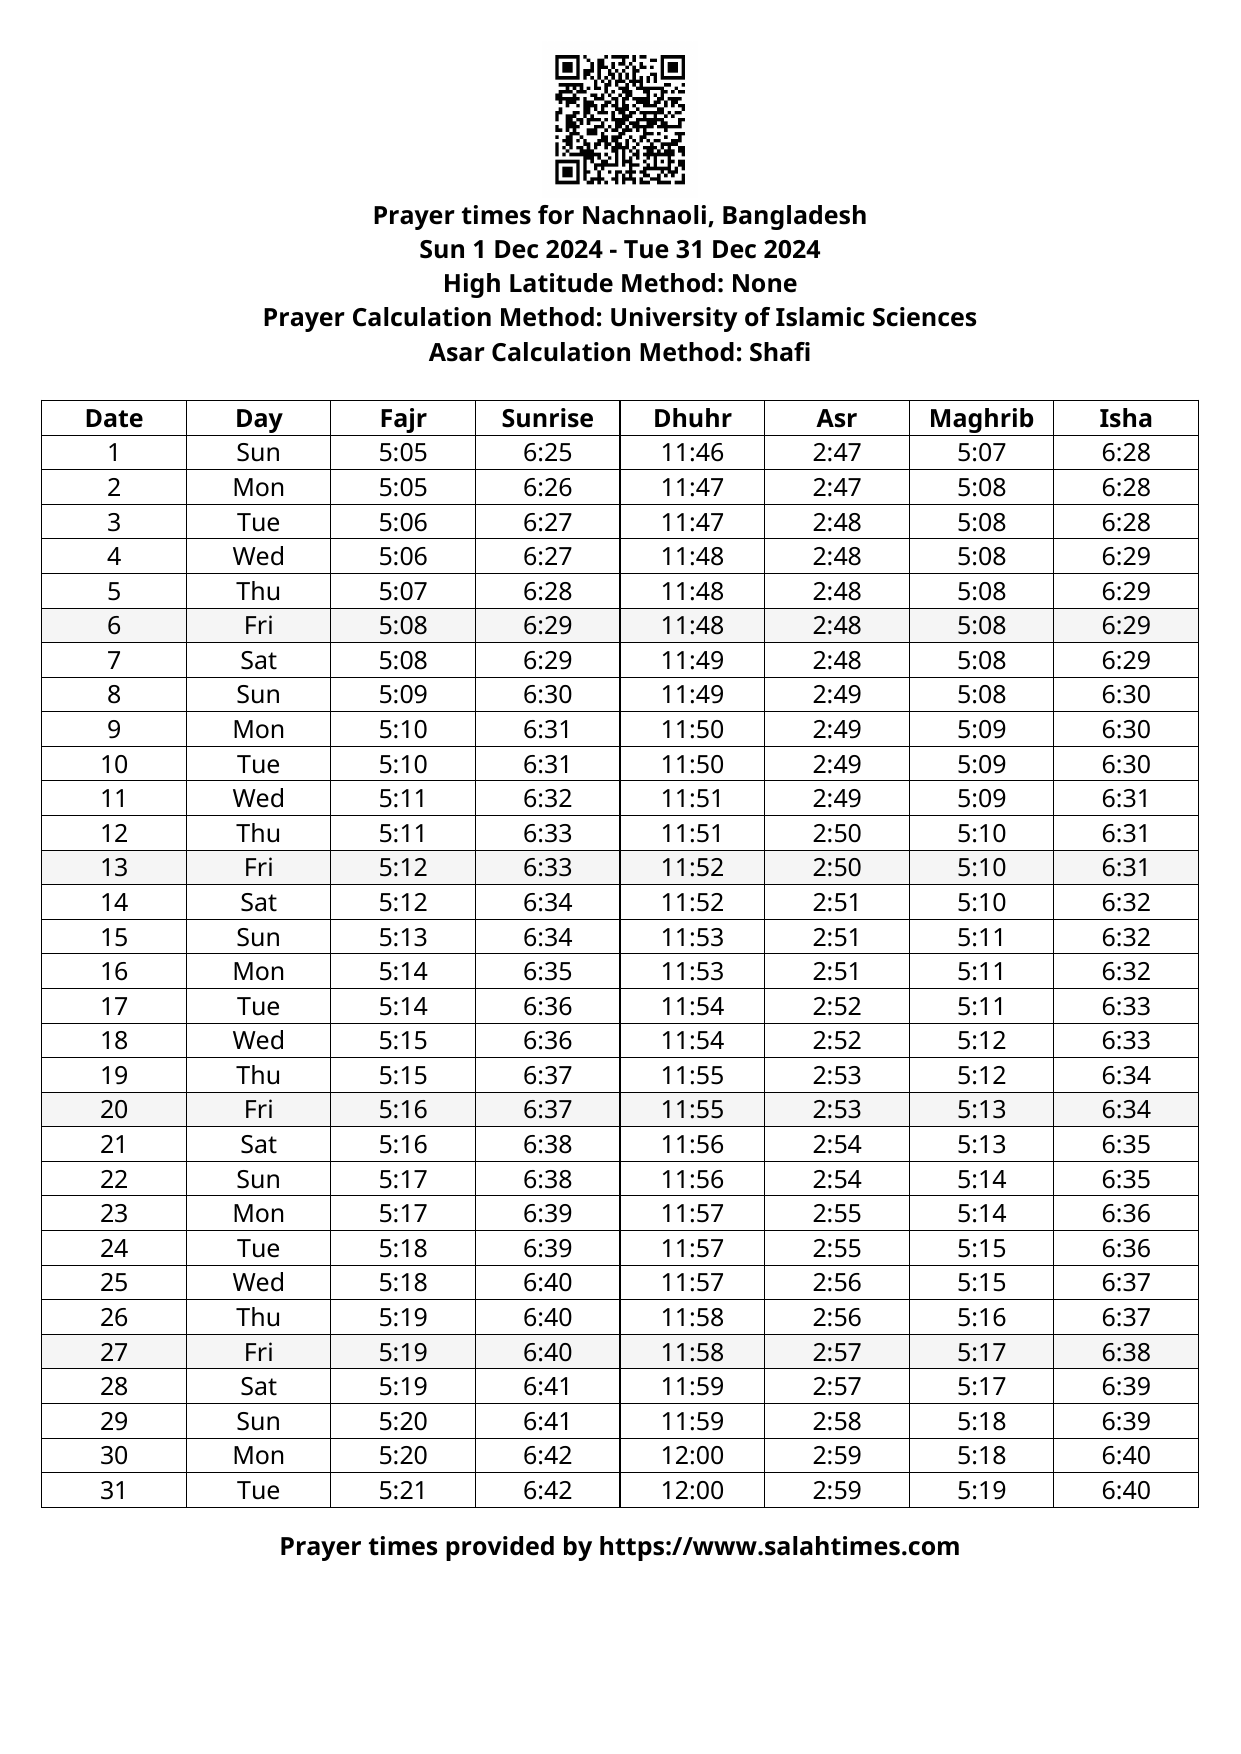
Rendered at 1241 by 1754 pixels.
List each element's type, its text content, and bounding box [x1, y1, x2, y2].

table_cell 11:51 [621, 816, 764, 849]
table_cell 5:19 [910, 1473, 1053, 1507]
table_cell 5:08 [910, 470, 1053, 504]
table_cell 6:30 [1054, 747, 1198, 780]
table_cell 6:35 [1054, 1162, 1198, 1195]
table_cell Tue [187, 989, 330, 1022]
table_cell 21 [42, 1127, 186, 1161]
table_cell 5:08 [910, 505, 1053, 538]
table_cell Sun [187, 436, 330, 469]
table_cell 5:15 [331, 1024, 475, 1057]
table_cell 2:50 [765, 816, 909, 849]
table_cell 6:38 [476, 1127, 619, 1161]
table_cell 5:14 [331, 954, 475, 988]
table_cell Sat [187, 885, 330, 919]
table_cell 2:50 [765, 851, 909, 884]
table_cell 6 [42, 609, 186, 642]
table_cell 6:32 [1054, 954, 1198, 988]
picture [542, 41, 699, 198]
table_cell 11:50 [621, 747, 764, 780]
table_cell 6:28 [1054, 470, 1198, 504]
table_cell 11:59 [621, 1369, 764, 1403]
table_cell 13 [42, 851, 186, 884]
table_header Fajr [331, 401, 475, 434]
table_cell 2:49 [765, 712, 909, 746]
table_cell 6:25 [476, 436, 619, 469]
table_cell 2:55 [765, 1196, 909, 1230]
table_cell 11:53 [621, 920, 764, 953]
table_cell 5:09 [910, 712, 1053, 746]
table_cell 6:29 [1054, 643, 1198, 677]
table_cell 11:58 [621, 1335, 764, 1368]
table_cell 5:16 [331, 1127, 475, 1161]
table_cell 2:52 [765, 989, 909, 1022]
table_cell 6:40 [1054, 1473, 1198, 1507]
table_cell 26 [42, 1300, 186, 1334]
table_cell Fri [187, 851, 330, 884]
table_cell 5:08 [331, 643, 475, 677]
table_cell Sun [187, 920, 330, 953]
table_cell 5:19 [331, 1300, 475, 1334]
table_cell 5:14 [910, 1196, 1053, 1230]
table_cell 6:42 [476, 1439, 619, 1472]
table_cell 6:40 [1054, 1439, 1198, 1472]
table_cell 6:38 [1054, 1335, 1198, 1368]
table_cell 6:26 [476, 470, 619, 504]
table_cell 6:29 [476, 643, 619, 677]
table_cell 6:31 [1054, 851, 1198, 884]
table_cell 5:08 [910, 574, 1053, 607]
table_cell 6:31 [1054, 816, 1198, 849]
table_cell Sat [187, 643, 330, 677]
table_cell 5:20 [331, 1404, 475, 1437]
table_cell 11:48 [621, 574, 764, 607]
table_cell 7 [42, 643, 186, 677]
table_cell Fri [187, 1335, 330, 1368]
table_cell 6:40 [476, 1266, 619, 1299]
table_cell 11:57 [621, 1266, 764, 1299]
table_cell Sat [187, 1127, 330, 1161]
table_cell 6:39 [476, 1196, 619, 1230]
table_cell Tue [187, 505, 330, 538]
table_cell 2:47 [765, 436, 909, 469]
table_cell 6:33 [476, 816, 619, 849]
table_cell 5:13 [910, 1093, 1053, 1126]
table_cell 11:56 [621, 1162, 764, 1195]
table_cell 6:35 [1054, 1127, 1198, 1161]
table_cell 2:59 [765, 1473, 909, 1507]
table_header Asr [765, 401, 909, 434]
table_cell 6:32 [476, 781, 619, 815]
table_header Date [42, 401, 186, 434]
table_cell Thu [187, 816, 330, 849]
table_cell 20 [42, 1093, 186, 1126]
table_cell Thu [187, 1300, 330, 1334]
table_cell 5:13 [910, 1127, 1053, 1161]
table_cell 11:52 [621, 851, 764, 884]
table_cell 28 [42, 1369, 186, 1403]
table_cell 5:17 [331, 1196, 475, 1230]
table_cell 6:34 [476, 885, 619, 919]
table_cell 5:14 [910, 1162, 1053, 1195]
table_cell 2:55 [765, 1231, 909, 1264]
table_cell 5:15 [910, 1266, 1053, 1299]
table_cell 2:51 [765, 920, 909, 953]
table_cell 5:08 [910, 678, 1053, 711]
table_cell 6:29 [1054, 609, 1198, 642]
table_cell 11:47 [621, 505, 764, 538]
table_cell 25 [42, 1266, 186, 1299]
table_cell 6:31 [476, 747, 619, 780]
table_cell 15 [42, 920, 186, 953]
table_cell Tue [187, 1473, 330, 1507]
table_cell 5:08 [910, 539, 1053, 573]
table_cell 5:10 [331, 747, 475, 780]
table_cell 11 [42, 781, 186, 815]
table_cell 27 [42, 1335, 186, 1368]
table_cell 6:37 [1054, 1300, 1198, 1334]
table_cell 2:51 [765, 885, 909, 919]
table_cell 2 [42, 470, 186, 504]
table_cell 6:36 [476, 989, 619, 1022]
table_cell 22 [42, 1162, 186, 1195]
table_cell 5:10 [910, 851, 1053, 884]
table_cell 2:49 [765, 747, 909, 780]
table_cell 6:28 [1054, 436, 1198, 469]
table_cell Wed [187, 781, 330, 815]
table_cell 5:06 [331, 505, 475, 538]
table_cell 5:19 [331, 1369, 475, 1403]
table_cell 5:18 [331, 1266, 475, 1299]
table_cell 5:08 [331, 609, 475, 642]
table_cell 6:28 [476, 574, 619, 607]
table_cell 6:39 [476, 1231, 619, 1264]
table_header Sunrise [476, 401, 619, 434]
table_cell 6:31 [1054, 781, 1198, 815]
table_cell 5:18 [910, 1404, 1053, 1437]
table_cell 2:52 [765, 1024, 909, 1057]
table_cell 6:27 [476, 539, 619, 573]
table_cell 5:17 [910, 1369, 1053, 1403]
table_cell 5:09 [331, 678, 475, 711]
table_cell 12:00 [621, 1439, 764, 1472]
table_cell 30 [42, 1439, 186, 1472]
table_header Dhuhr [621, 401, 764, 434]
table_cell 5:19 [331, 1335, 475, 1368]
table_cell 29 [42, 1404, 186, 1437]
table_header Isha [1054, 401, 1198, 434]
table_cell 6:37 [476, 1058, 619, 1092]
table_cell 6:31 [476, 712, 619, 746]
table_cell 6:29 [1054, 574, 1198, 607]
table_cell Wed [187, 1266, 330, 1299]
table_cell 5:21 [331, 1473, 475, 1507]
table_cell 11:47 [621, 470, 764, 504]
table_cell 6:41 [476, 1369, 619, 1403]
table_cell 2:54 [765, 1162, 909, 1195]
table_cell 5:11 [331, 781, 475, 815]
table_cell 23 [42, 1196, 186, 1230]
table_cell 3 [42, 505, 186, 538]
table_cell 8 [42, 678, 186, 711]
table_cell 5:17 [331, 1162, 475, 1195]
table_cell 16 [42, 954, 186, 988]
table_cell Tue [187, 1231, 330, 1264]
table_cell 5:08 [910, 643, 1053, 677]
table_cell 5:11 [910, 989, 1053, 1022]
table_cell 5:07 [331, 574, 475, 607]
table_cell 5:09 [910, 781, 1053, 815]
table_cell 11:54 [621, 1024, 764, 1057]
table_cell 19 [42, 1058, 186, 1092]
table_cell 11:48 [621, 609, 764, 642]
table_cell 6:34 [476, 920, 619, 953]
table_cell 31 [42, 1473, 186, 1507]
table_cell 11:46 [621, 436, 764, 469]
text Asar Calculation Method: Shafi [42, 334, 1198, 368]
table_cell 6:30 [1054, 712, 1198, 746]
table_cell 5:20 [331, 1439, 475, 1472]
table_cell 6:40 [476, 1300, 619, 1334]
table_cell 5:05 [331, 470, 475, 504]
table_cell 6:34 [1054, 1058, 1198, 1092]
table_cell 6:41 [476, 1404, 619, 1437]
table_cell 6:30 [476, 678, 619, 711]
text Sun 1 Dec 2024 - Tue 31 Dec 2024 [42, 232, 1198, 266]
table_cell Thu [187, 1058, 330, 1092]
table_cell 2:57 [765, 1335, 909, 1368]
table_cell 2:48 [765, 574, 909, 607]
table_cell 6:33 [476, 851, 619, 884]
table_cell 14 [42, 885, 186, 919]
text Prayer Calculation Method: University of Islamic Sciences [42, 300, 1198, 334]
table_cell 6:30 [1054, 678, 1198, 711]
table_cell 5:12 [331, 885, 475, 919]
table_cell 5:11 [910, 954, 1053, 988]
table_cell 5:12 [910, 1024, 1053, 1057]
table_cell 11:49 [621, 643, 764, 677]
table_cell 5:05 [331, 436, 475, 469]
table_cell 5:08 [910, 609, 1053, 642]
table_cell 2:53 [765, 1093, 909, 1126]
table_cell 2:58 [765, 1404, 909, 1437]
table_cell Mon [187, 954, 330, 988]
table_cell 11:59 [621, 1404, 764, 1437]
table_cell 5:11 [910, 920, 1053, 953]
table_cell 6:37 [476, 1093, 619, 1126]
table_cell 10 [42, 747, 186, 780]
table_cell 11:51 [621, 781, 764, 815]
table_cell Fri [187, 609, 330, 642]
table_cell 5 [42, 574, 186, 607]
table_cell 5:07 [910, 436, 1053, 469]
table_cell 11:57 [621, 1231, 764, 1264]
table_cell Thu [187, 574, 330, 607]
table_cell 2:48 [765, 609, 909, 642]
table_cell Mon [187, 712, 330, 746]
table_cell 6:42 [476, 1473, 619, 1507]
table_cell Sun [187, 1162, 330, 1195]
table_cell 5:16 [331, 1093, 475, 1126]
table_cell 6:39 [1054, 1404, 1198, 1437]
table_cell 2:49 [765, 781, 909, 815]
table_cell 2:59 [765, 1439, 909, 1472]
table_cell 6:35 [476, 954, 619, 988]
table_cell 6:32 [1054, 920, 1198, 953]
table_cell Sun [187, 1404, 330, 1437]
table_cell 5:18 [910, 1439, 1053, 1472]
table_cell Mon [187, 470, 330, 504]
table_cell 2:51 [765, 954, 909, 988]
table_cell Fri [187, 1093, 330, 1126]
table_cell 6:34 [1054, 1093, 1198, 1126]
table_cell 5:18 [331, 1231, 475, 1264]
table_cell 11:48 [621, 539, 764, 573]
table_cell 11:52 [621, 885, 764, 919]
table_cell 6:39 [1054, 1369, 1198, 1403]
table_cell 6:32 [1054, 885, 1198, 919]
table_cell 6:29 [476, 609, 619, 642]
table_cell 6:36 [476, 1024, 619, 1057]
table_cell 5:09 [910, 747, 1053, 780]
table_cell 6:33 [1054, 989, 1198, 1022]
table_cell 5:12 [910, 1058, 1053, 1092]
table_cell 11:58 [621, 1300, 764, 1334]
text Prayer times for Nachnaoli, Bangladesh [42, 198, 1198, 232]
table_cell 2:48 [765, 643, 909, 677]
table_cell 11:49 [621, 678, 764, 711]
table_cell Mon [187, 1196, 330, 1230]
table_cell 6:28 [1054, 505, 1198, 538]
table_cell 11:56 [621, 1127, 764, 1161]
table_cell 2:49 [765, 678, 909, 711]
table_cell 6:27 [476, 505, 619, 538]
table_cell 24 [42, 1231, 186, 1264]
table_header Maghrib [910, 401, 1053, 434]
table_cell 5:13 [331, 920, 475, 953]
table_cell 6:40 [476, 1335, 619, 1368]
table_cell 2:48 [765, 505, 909, 538]
table_header Day [187, 401, 330, 434]
table_cell 2:57 [765, 1369, 909, 1403]
table_cell 11:55 [621, 1093, 764, 1126]
table_cell 5:10 [910, 816, 1053, 849]
table_cell 2:54 [765, 1127, 909, 1161]
table_cell 18 [42, 1024, 186, 1057]
table_cell Wed [187, 1024, 330, 1057]
table_cell Sat [187, 1369, 330, 1403]
table_cell 6:38 [476, 1162, 619, 1195]
table_cell 5:14 [331, 989, 475, 1022]
table_cell Sun [187, 678, 330, 711]
table_cell 11:54 [621, 989, 764, 1022]
table_cell Wed [187, 539, 330, 573]
table_cell 4 [42, 539, 186, 573]
table_cell 2:53 [765, 1058, 909, 1092]
table_cell 5:15 [331, 1058, 475, 1092]
table_cell 6:37 [1054, 1266, 1198, 1299]
table_cell 2:48 [765, 539, 909, 573]
table_cell Mon [187, 1439, 330, 1472]
table_cell 6:29 [1054, 539, 1198, 573]
table_cell 9 [42, 712, 186, 746]
table_cell 5:17 [910, 1335, 1053, 1368]
table_cell 5:06 [331, 539, 475, 573]
table_cell 1 [42, 436, 186, 469]
table_cell 12 [42, 816, 186, 849]
table_cell 2:47 [765, 470, 909, 504]
table_cell 11:50 [621, 712, 764, 746]
table_cell 2:56 [765, 1300, 909, 1334]
table_cell 11:57 [621, 1196, 764, 1230]
table_cell 6:36 [1054, 1231, 1198, 1264]
table_cell 5:15 [910, 1231, 1053, 1264]
table_cell 2:56 [765, 1266, 909, 1299]
table_cell 5:10 [910, 885, 1053, 919]
table_cell 6:36 [1054, 1196, 1198, 1230]
table_cell 12:00 [621, 1473, 764, 1507]
table_cell 5:16 [910, 1300, 1053, 1334]
table_cell 5:11 [331, 816, 475, 849]
table_cell 11:55 [621, 1058, 764, 1092]
text Prayer times provided by https://www.salahtimes.com [42, 1528, 1198, 1563]
table_cell 17 [42, 989, 186, 1022]
table_cell 11:53 [621, 954, 764, 988]
text High Latitude Method: None [42, 266, 1198, 300]
table_cell 6:33 [1054, 1024, 1198, 1057]
table_cell Tue [187, 747, 330, 780]
table_cell 5:10 [331, 712, 475, 746]
table_cell 5:12 [331, 851, 475, 884]
